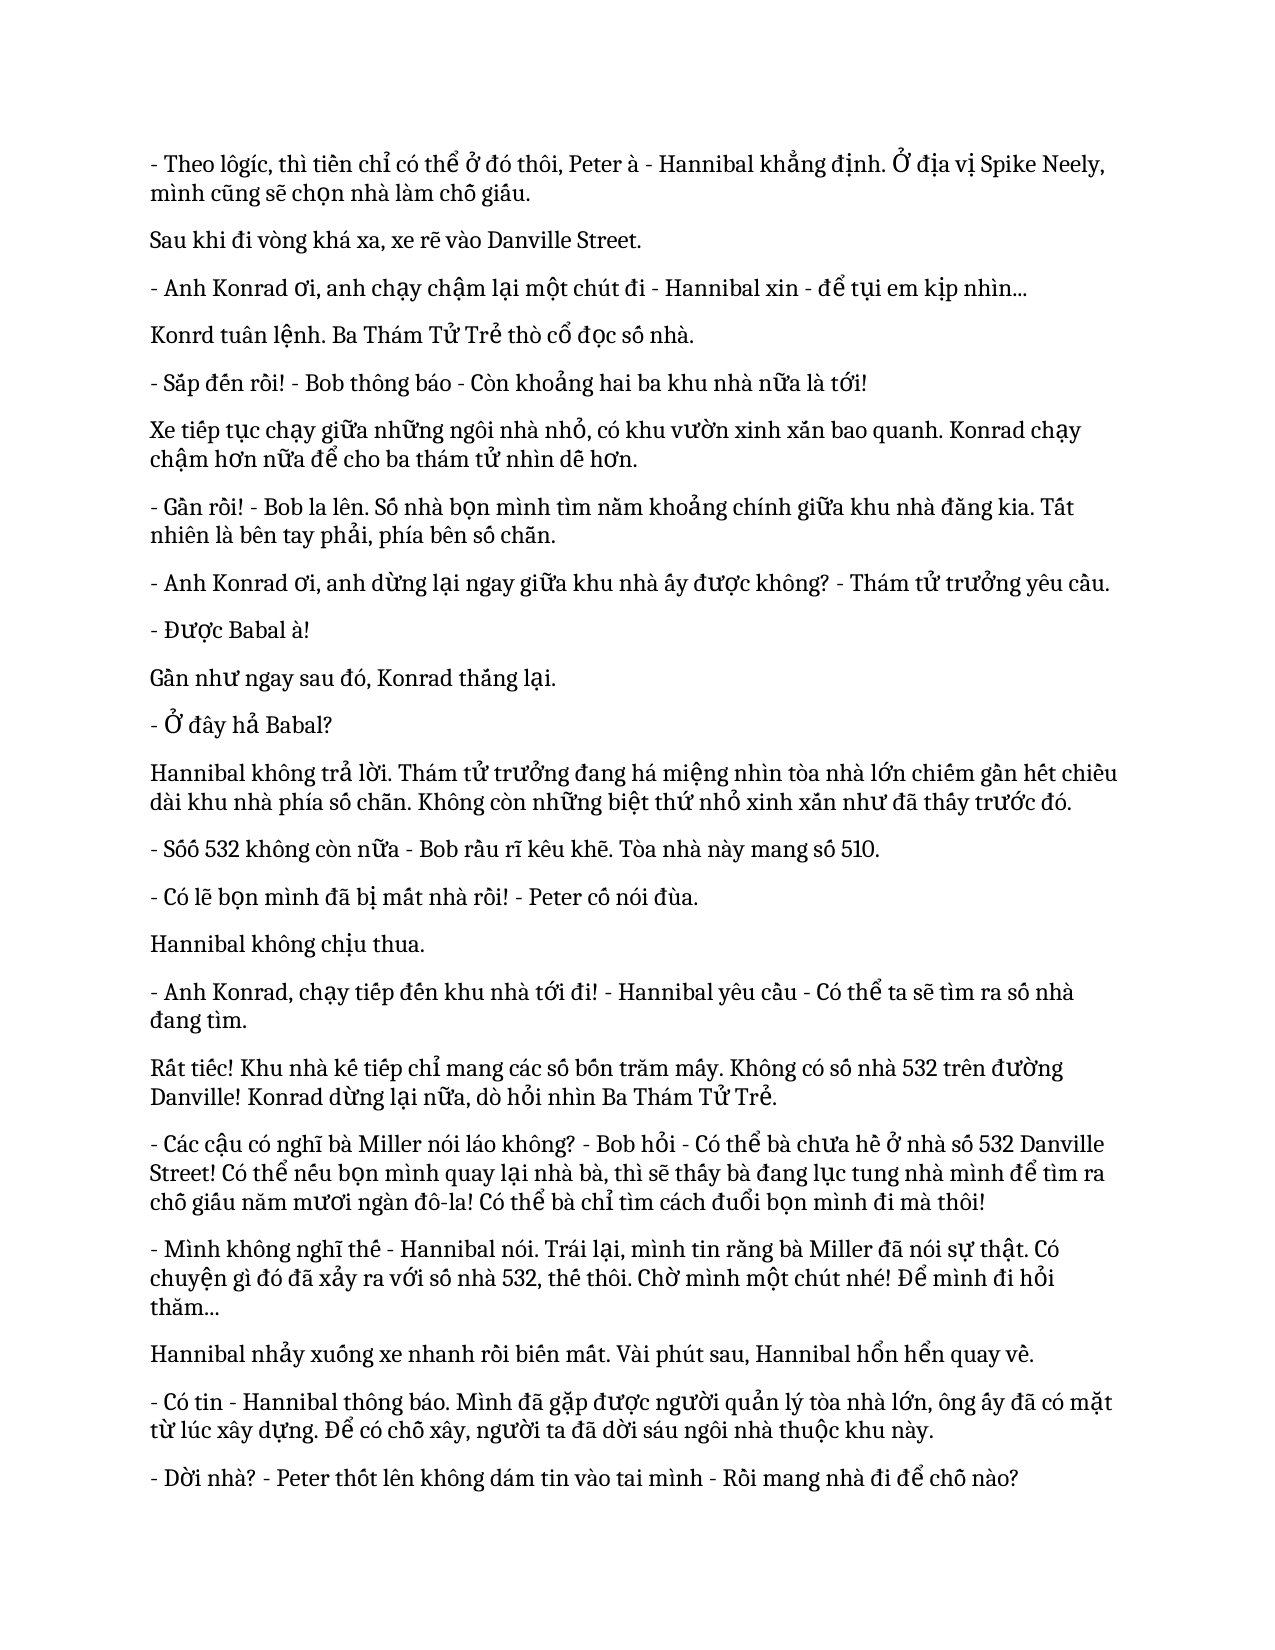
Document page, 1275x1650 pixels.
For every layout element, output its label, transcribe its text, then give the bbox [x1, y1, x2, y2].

text - Ở đây hả Babal? [150, 711, 1125, 740]
text - Sắp đến rồi! - Bob thông báo - Còn khoảng hai ba khu nhà nữa là tới! [150, 369, 1125, 397]
text - Dời nhà? - Peter thốt lên không dám tin vào tai mình - Rồi mang nhà đi để chỗ nào? [150, 1464, 1125, 1492]
text Hannibal không chịu thua. [150, 930, 1125, 959]
text Gần như ngay sau đó, Konrad thắng lại. [150, 664, 1125, 692]
text - Anh Konrad, chạy tiếp đến khu nhà tới đi! - Hannibal yêu cầu - Có thể ta sẽ tìm ra số nhà đang tìm. [150, 977, 1125, 1035]
text - Được Babal à! [150, 616, 1125, 645]
text - Sốố 532 không còn nữa - Bob rầu rĩ kêu khẽ. Tòa nhà này mang số 510. [150, 835, 1125, 864]
text Xe tiếp tục chạy giữa những ngôi nhà nhỏ, có khu vườn xinh xắn bao quanh. Konrad chạy chậm hơn nữa để cho ba thám tử nhìn dễ hơn. [150, 416, 1125, 474]
text - Gần rồi! - Bob la lên. Số nhà bọn mình tìm nằm khoảng chính giữa khu nhà đằng kia. Tất nhiên là bên tay phải, phía bên số chẵn. [150, 492, 1125, 550]
text Konrd tuân lệnh. Ba Thám Tử Trẻ thò cổ đọc số nhà. [150, 321, 1125, 350]
text Sau khi đi vòng khá xa, xe rẽ vào Danville Street. [150, 226, 1125, 255]
text - Có lẽ bọn mình đã bị mất nhà rồi! - Peter cố nói đùa. [150, 882, 1125, 911]
text - Có tin - Hannibal thông báo. Mình đã gặp được người quản lý tòa nhà lớn, ông ấy đã có mặt từ lúc xây dựng. Để có chỗ xây, người ta đã dời sáu ngôi nhà thuộc khu này. [150, 1387, 1125, 1445]
text - Anh Konrad ơi, anh chạy chậm lại một chút đi - Hannibal xin - để tụi em kịp nhìn... [150, 274, 1125, 302]
text Rất tiếc! Khu nhà kế tiếp chỉ mang các số bốn trăm mấy. Không có số nhà 532 trên đường Danville! Konrad dừng lại nữa, dò hỏi nhìn Ba Thám Tử Trẻ. [150, 1054, 1125, 1111]
text - Mình không nghĩ thế - Hannibal nói. Trái lại, mình tin rằng bà Miller đã nói sự thật. Có chuyện gì đó đã xảy ra với số nhà 532, thế thôi. Chờ mình một chút nhé! Để mình đi hỏi thăm... [150, 1235, 1125, 1321]
text Hannibal không trả lời. Thám tử trưởng đang há miệng nhìn tòa nhà lớn chiếm gần hết chiều dài khu nhà phía số chẵn. Không còn những biệt thứ nhỏ xinh xắn như đã thấy trước đó. [150, 759, 1125, 816]
text - Các cậu có nghĩ bà Miller nói láo không? - Bob hỏi - Có thể bà chưa hề ở nhà số 532 Danville Street! Có thể nếu bọn mình quay lại nhà bà, thì sẽ thấy bà đang lục tung nhà mình để tìm ra chỗ giấu năm mươi ngàn đô-la! Có thể bà chỉ tìm cách đuổi bọn mình đi mà thôi! [150, 1130, 1125, 1216]
text - Anh Konrad ơi, anh dừng lại ngay giữa khu nhà ấy được không? - Thám tử trưởng yêu cầu. [150, 569, 1125, 597]
text Hannibal nhảy xuống xe nhanh rồi biến mất. Vài phút sau, Hannibal hổn hển quay về. [150, 1340, 1125, 1369]
text - Theo lôgíc, thì tiền chỉ có thể ở đó thôi, Peter à - Hannibal khẳng định. Ở địa vị Spike Neely, mình cũng sẽ chọn nhà làm chỗ giấu. [150, 150, 1125, 207]
